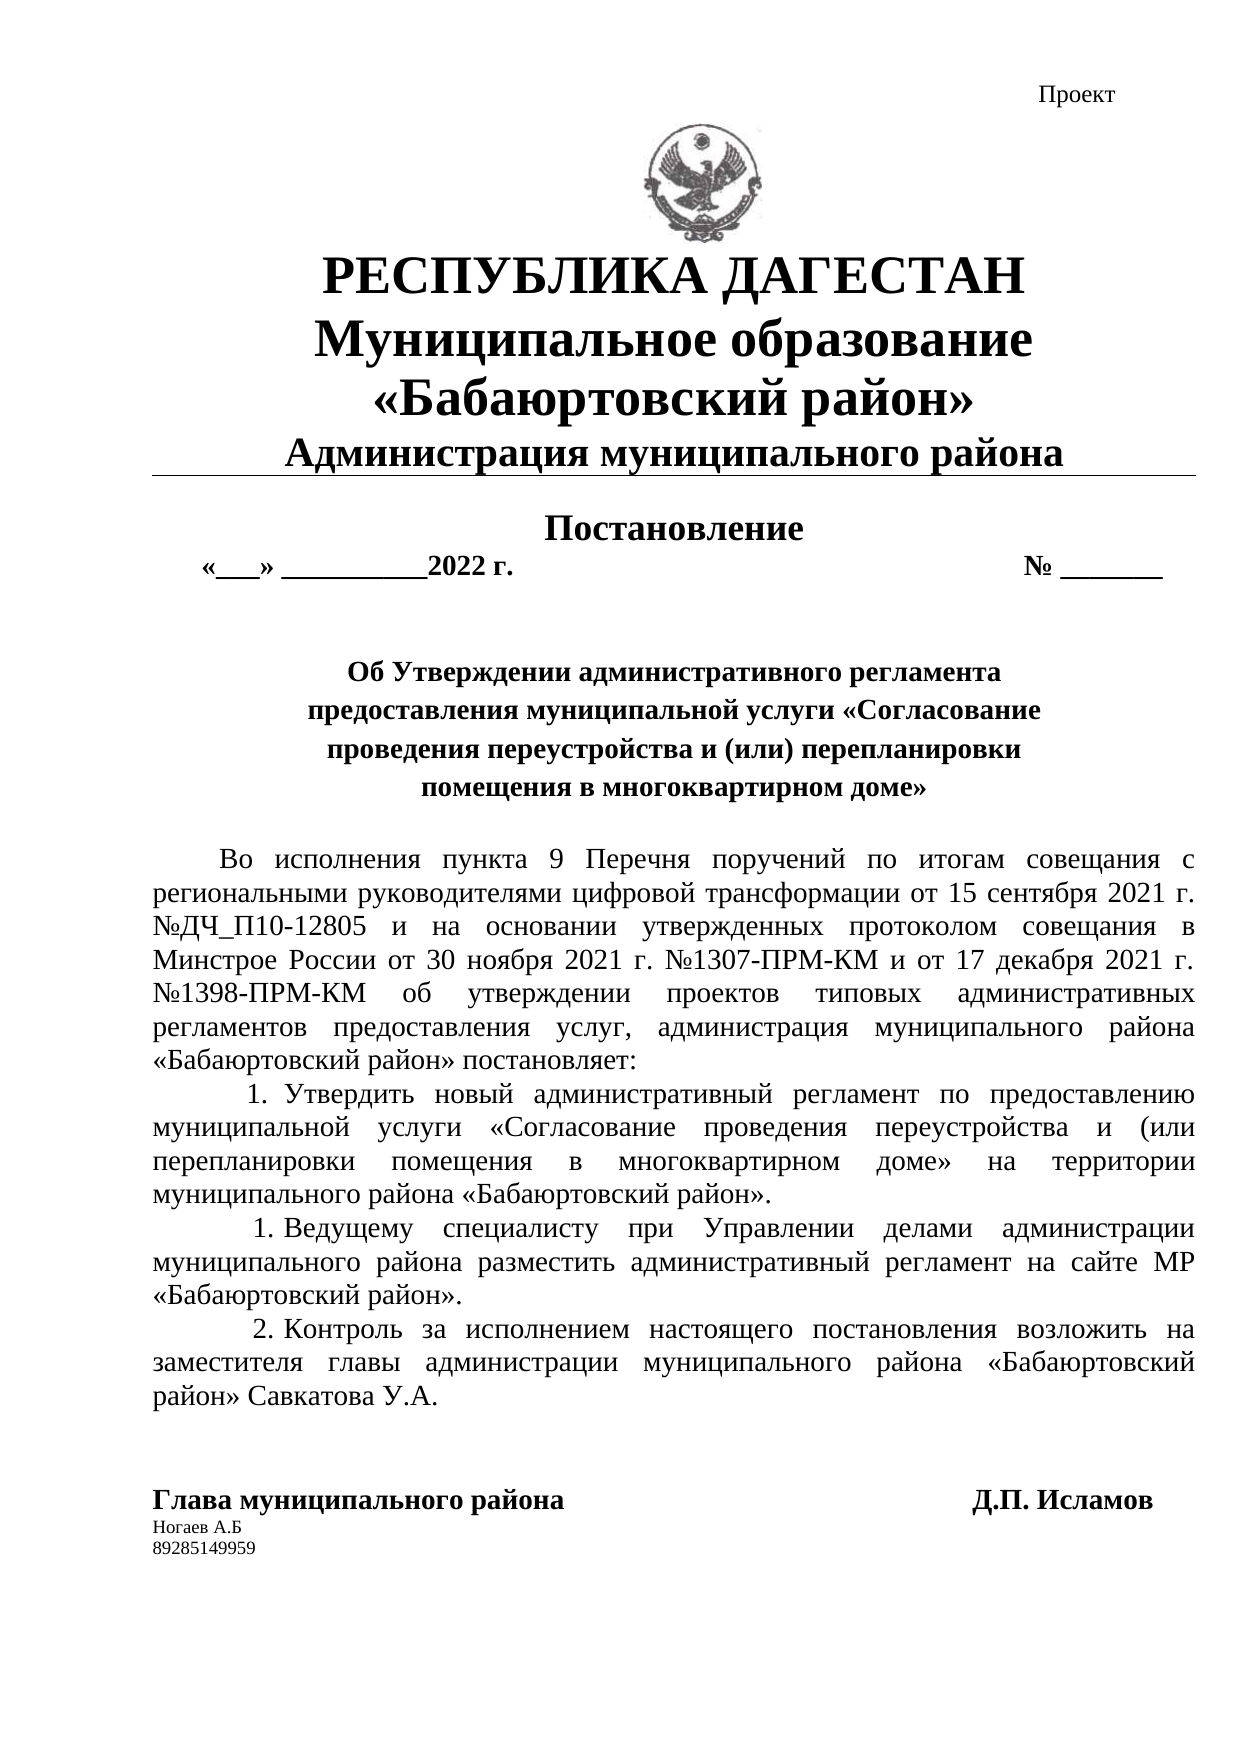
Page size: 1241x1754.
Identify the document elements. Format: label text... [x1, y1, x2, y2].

text Администрация муниципального района [152, 427, 1196, 475]
text Постановление [152, 505, 1196, 548]
text Ногаев А.Б [152, 1516, 1196, 1537]
picture [643, 123, 763, 243]
text «Бабаюртовский район» [152, 368, 1196, 427]
text «___» __________2022 г. № _______ [152, 548, 1196, 582]
text Глава муниципального района Д.П. Исламов [152, 1482, 1196, 1516]
list Утвердить новый административный регламент по предоставлению муниципальной услуги «Согласование проведения переустройства и (или перепланировки помещения в многоквартирном доме» на территории муниципального района «Бабаюртовский район». [152, 1076, 1196, 1210]
text 89285149959 [152, 1537, 1196, 1558]
text Во исполнения пункта 9 Перечня поручений по итогам совещания с региональными руководителями цифровой трансформации от 15 сентября 2021 г. №ДЧ_П10-12805 и на основании утвержденных протоколом совещания в Минстрое России от 30 ноября 2021 г. №1307-ПРМ-КМ и от 17 декабря 2021 г. №1398-ПРМ-КМ об утверждении проектов типовых административных регламентов предоставления услуг, администрация муниципального района «Бабаюртовский район» постановляет: [152, 841, 1196, 1076]
text Муниципальное образование [152, 306, 1196, 368]
text Об Утверждении административного регламента предоставления муниципальной услуги «Согласование проведения переустройства и (или) перепланировки помещения в многоквартирном доме» [152, 654, 1196, 803]
text РЕСПУБЛИКА ДАГЕСТАН [152, 243, 1196, 306]
list Контроль за исполнением настоящего постановления возложить на заместителя главы администрации муниципального района «Бабаюртовский район» Савкатова У.А. [152, 1311, 1196, 1411]
list Ведущему специалисту при Управлении делами администрации муниципального района разместить административный регламент на сайте МР «Бабаюртовский район». [152, 1210, 1196, 1311]
